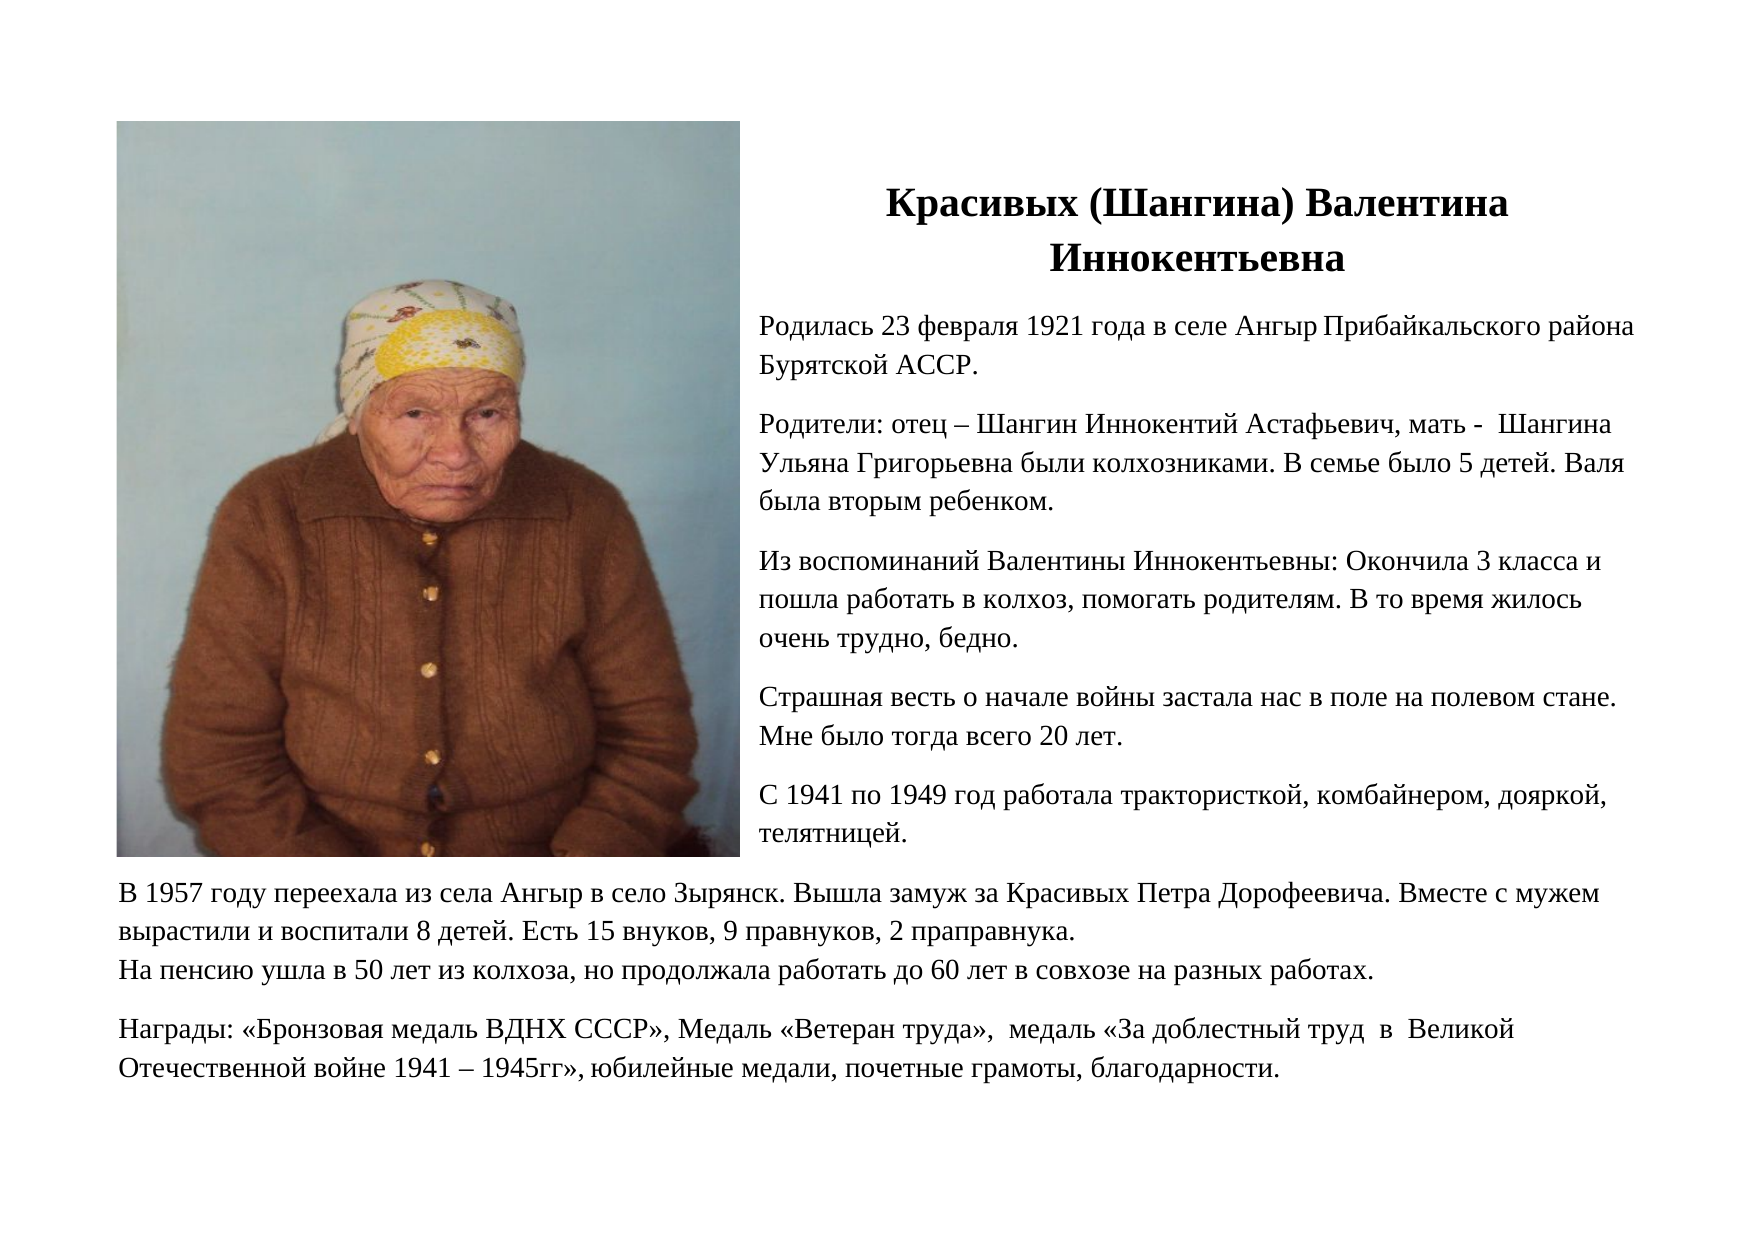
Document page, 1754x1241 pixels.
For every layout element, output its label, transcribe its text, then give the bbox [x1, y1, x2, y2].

text Страшная весть о начале войны застала нас в поле на полевом стане. Мне было тогда всего 20 лет. [740, 679, 1636, 751]
text Из воспоминаний Валентины Иннокентьевны: Окончила 3 класса и пошла работать в колхоз, помогать родителям. В то время жилось очень трудно, бедно. [740, 543, 1636, 653]
picture [116, 121, 740, 857]
text С 1941 по 1949 год работала трактористкой, комбайнером, дояркой, телятницей. [740, 777, 1636, 849]
text Награды: «Бронзовая медаль ВДНХ СССР», Медаль «Ветеран труда», медаль «За доблестный труд в Великой Отечественной войне 1941 – 1945гг», юбилейные медали, почетные грамоты, благодарности. [118, 1011, 1636, 1083]
text Красивых (Шангина) Валентина Иннокентьевна [740, 177, 1636, 280]
text Родители: отец – Шангин Иннокентий Астафьевич, мать - Шангина Ульяна Григорьевна были колхозниками. В семье было 5 детей. Валя была вторым ребенком. [740, 406, 1636, 517]
text Родилась 23 февраля 1921 года в селе Ангыр Прибайкальского района Бурятской АССР. [740, 308, 1636, 380]
text В 1957 году переехала из села Ангыр в село Зырянск. Вышла замуж за Красивых Петра Дорофеевича. Вместе с мужем вырастили и воспитали 8 детей. Есть 15 внуков, 9 правнуков, 2 праправнука. На пенсию ушла в 50 лет из колхоза, но продолжала работать до 60 лет в совхозе на разных работах. [118, 875, 1636, 986]
